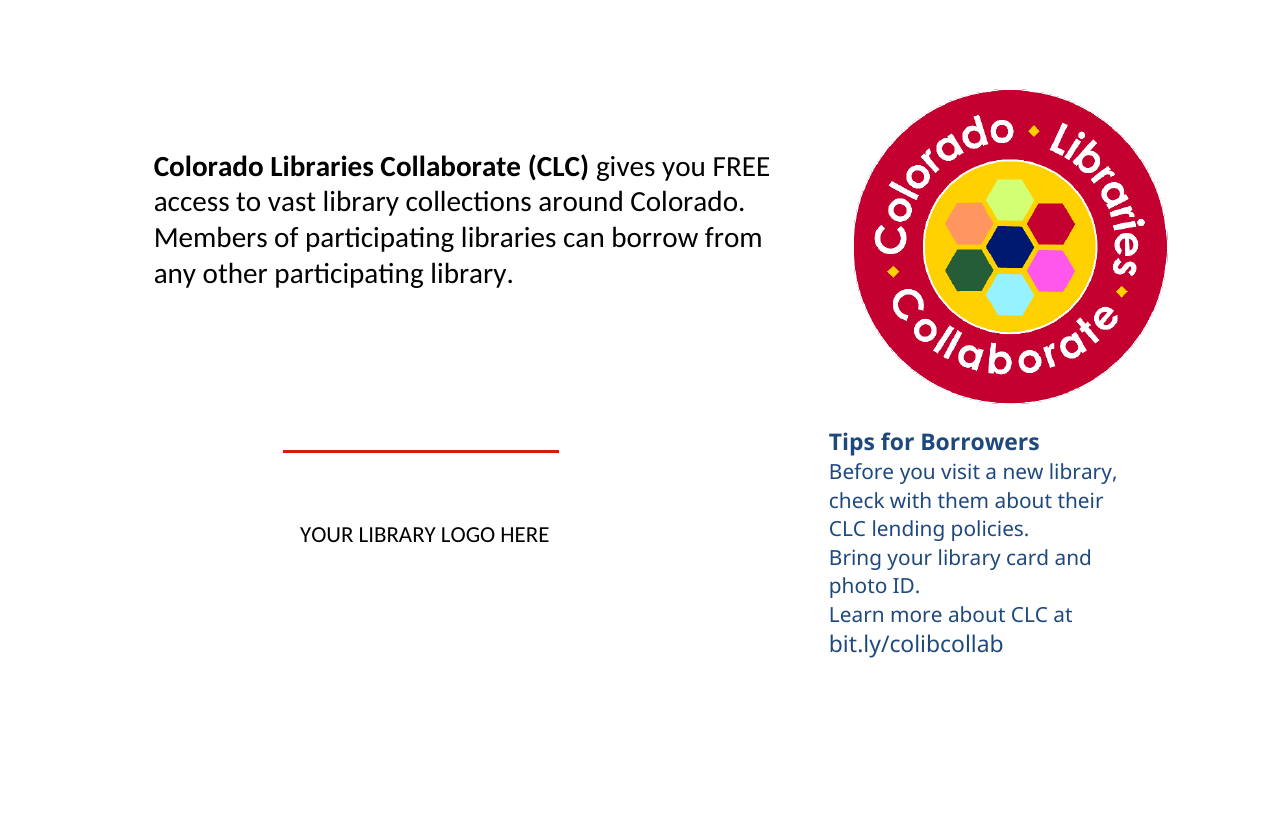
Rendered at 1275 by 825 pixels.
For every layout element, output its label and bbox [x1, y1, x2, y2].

picture [852, 79, 1178, 404]
